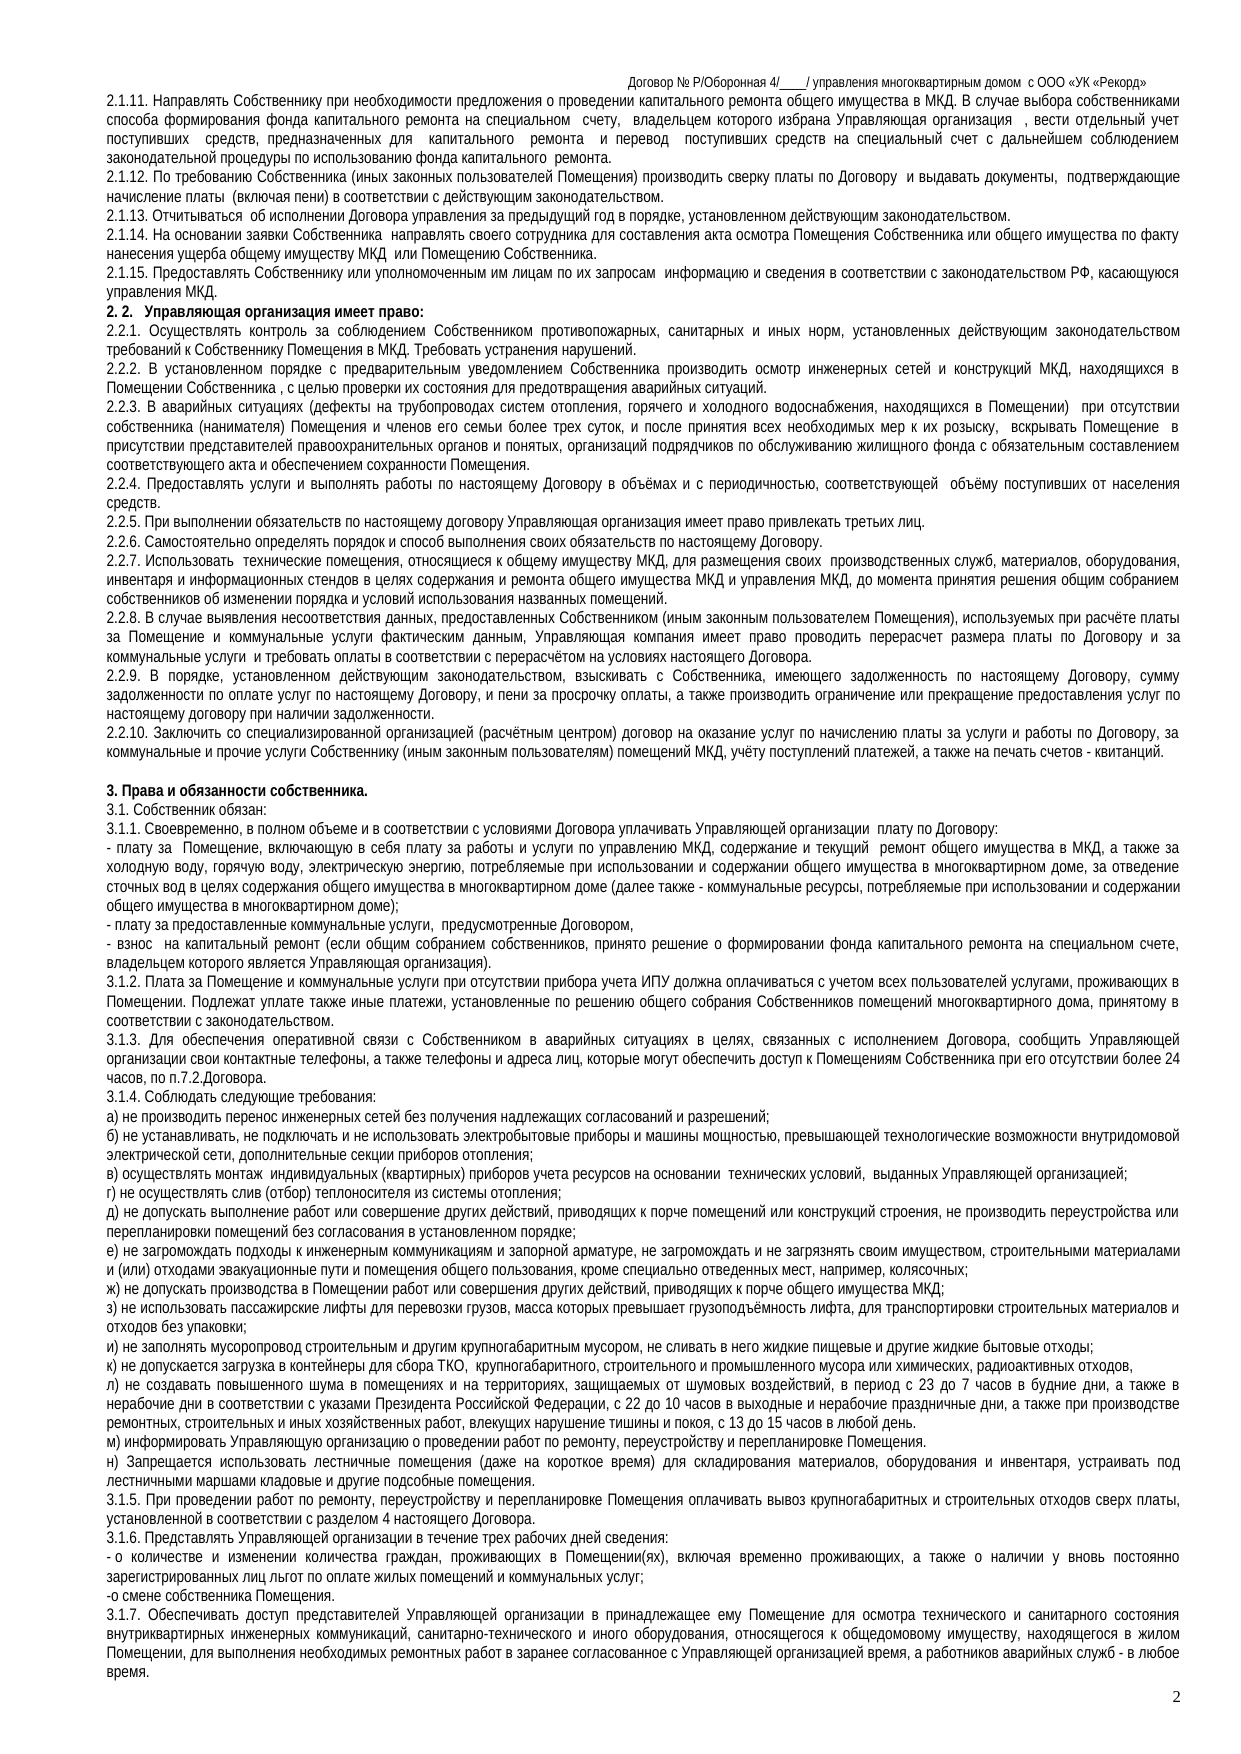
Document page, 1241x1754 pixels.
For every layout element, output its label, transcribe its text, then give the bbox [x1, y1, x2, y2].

text 2.2.1. Осуществлять контроль за соблюдением Собственником противопожарных, санитарных и иных норм, установленных действующим законодательством требований к Собственнику Помещения в МКД. Требовать устранения нарушений. [106, 321, 1181, 359]
text и) не заполнять мусоропровод строительным и другим крупногабаритным мусором, не сливать в него жидкие пищевые и другие жидкие бытовые отходы; [106, 1336, 1181, 1356]
text - плату за Помещение, включающую в себя плату за работы и услуги по управлению МКД, содержание и текущий ремонт общего имущества в МКД, а также за холодную воду, горячую воду, электрическую энергию, потребляемые при использовании и содержании общего имущества в многоквартирном доме, за отведение сточных вод в целях содержания общего имущества в многоквартирном доме (далее также - коммунальные ресурсы, потребляемые при использовании и содержании общего имущества в многоквартирном доме); [106, 838, 1181, 915]
text з) не использовать пассажирские лифты для перевозки грузов, масса которых превышает грузоподъёмность лифта, для транспортировки строительных материалов и отходов без упаковки; [106, 1298, 1181, 1336]
text 2.2.6. Самостоятельно определять порядок и способ выполнения своих обязательств по настоящему Договору. [106, 531, 1181, 551]
text н) Запрещается использовать лестничные помещения (даже на короткое время) для складирования материалов, оборудования и инвентаря, устраивать под лестничными маршами кладовые и другие подсобные помещения. [106, 1451, 1181, 1490]
text л) не создавать повышенного шума в помещениях и на территориях, защищаемых от шумовых воздействий, в период с 23 до 7 часов в будние дни, а также в нерабочие дни в соответствии с указами Президента Российской Федерации, с 22 до 10 часов в выходные и нерабочие праздничные дни, а также при производстве ремонтных, строительных и иных хозяйственных работ, влекущих нарушение тишины и покоя, с 13 до 15 часов в любой день. [106, 1375, 1181, 1432]
text б) не устанавливать, не подключать и не использовать электробытовые приборы и машины мощностью, превышающей технологические возможности внутридомовой электрической сети, дополнительные секции приборов отопления; [106, 1126, 1181, 1164]
text - плату за предоставленные коммунальные услуги, предусмотренные Договором, [106, 915, 1181, 934]
text 3.1.5. При проведении работ по ремонту, переустройству и перепланировке Помещения оплачивать вывоз крупногабаритных и строительных отходов сверх платы, установленной в соответствии с разделом 4 настоящего Договора. [106, 1490, 1181, 1528]
text е) не загромождать подходы к инженерным коммуникациям и запорной арматуре, не загромождать и не загрязнять своим имуществом, строительными материалами и (или) отходами эвакуационные пути и помещения общего пользования, кроме специально отведенных мест, например, колясочных; [106, 1241, 1181, 1279]
text г) не осуществлять слив (отбор) теплоносителя из системы отопления; [106, 1183, 1181, 1202]
text - о количестве и изменении количества граждан, проживающих в Помещении(ях), включая временно проживающих, а также о наличии у вновь постоянно зарегистрированных лиц льгот по оплате жилых помещений и коммунальных услуг; [106, 1547, 1181, 1586]
text 2.2.10. Заключить со специализированной организацией (расчётным центром) договор на оказание услуг по начислению платы за услуги и работы по Договору, за коммунальные и прочие услуги Собственнику (иным законным пользователям) помещений МКД, учёту поступлений платежей, а также на печать счетов - квитанций. [106, 723, 1181, 761]
text к) не допускается загрузка в контейнеры для сбора ТКО, крупногабаритного, строительного и промышленного мусора или химических, радиоактивных отходов, [106, 1356, 1181, 1375]
text 2.2.8. В случае выявления несоответствия данных, предоставленных Собственником (иным законным пользователем Помещения), используемых при расчёте платы за Помещение и коммунальные услуги фактическим данным, Управляющая компания имеет право проводить перерасчет размера платы по Договору и за коммунальные услуги и требовать оплаты в соответствии с перерасчётом на условиях настоящего Договора. [106, 608, 1181, 666]
text 3.1.1. Своевременно, в полном объеме и в соответствии с условиями Договора уплачивать Управляющей организации плату по Договору: [106, 819, 1181, 838]
text 3.1. Собственник обязан: [106, 800, 1181, 819]
text 2.2.2. В установленном порядке с предварительным уведомлением Собственника производить осмотр инженерных сетей и конструкций МКД, находящихся в Помещении Собственника , с целью проверки их состояния для предотвращения аварийных ситуаций. [106, 359, 1181, 397]
text в) осуществлять монтаж индивидуальных (квартирных) приборов учета ресурсов на основании технических условий, выданных Управляющей организацией; [106, 1164, 1181, 1183]
text 2.2.7. Использовать технические помещения, относящиеся к общему имуществу МКД, для размещения своих производственных служб, материалов, оборудования, инвентаря и информационных стендов в целях содержания и ремонта общего имущества МКД и управления МКД, до момента принятия решения общим собранием собственников об изменении порядка и условий использования названных помещений. [106, 551, 1181, 608]
text 2. 2. Управляющая организация имеет право: [106, 301, 1181, 321]
text 3.1.6. Представлять Управляющей организации в течение трех рабочих дней сведения: [106, 1528, 1181, 1547]
text 3.1.7. Обеспечивать доступ представителей Управляющей организации в принадлежащее ему Помещение для осмотра технического и санитарного состояния внутриквартирных инженерных коммуникаций, санитарно-технического и иного оборудования, относящегося к общедомовому имуществу, находящегося в жилом Помещении, для выполнения необходимых ремонтных работ в заранее согласованное с Управляющей организацией время, а работников аварийных служб - в любое время. [106, 1605, 1181, 1681]
text 2.1.11. Направлять Собственнику при необходимости предложения о проведении капитального ремонта общего имущества в МКД. В случае выбора собственниками способа формирования фонда капитального ремонта на специальном счету, владельцем которого избрана Управляющая организация , вести отдельный учет поступивших средств, предназначенных для капитального ремонта и перевод поступивших средств на специальный счет с дальнейшем соблюдением законодательной процедуры по использованию фонда капитального ремонта. [106, 91, 1181, 167]
text 2.1.13. Отчитываться об исполнении Договора управления за предыдущий год в порядке, установленном действующим законодательством. [106, 206, 1181, 225]
text 3.1.3. Для обеспечения оперативной связи с Собственником в аварийных ситуациях в целях, связанных с исполнением Договора, сообщить Управляющей организации свои контактные телефоны, а также телефоны и адреса лиц, которые могут обеспечить доступ к Помещениям Собственника при его отсутствии более 24 часов, по п.7.2.Договора. [106, 1030, 1181, 1087]
text 3.1.4. Соблюдать следующие требования: [106, 1087, 1181, 1106]
text - взнос на капитальный ремонт (если общим собранием собственников, принято решение о формировании фонда капитального ремонта на специальном счете, владельцем которого является Управляющая организация). [106, 934, 1181, 972]
text м) информировать Управляющую организацию о проведении работ по ремонту, переустройству и перепланировке Помещения. [106, 1432, 1181, 1451]
text ж) не допускать производства в Помещении работ или совершения других действий, приводящих к порче общего имущества МКД; [106, 1279, 1181, 1298]
text 2.2.5. При выполнении обязательств по настоящему договору Управляющая организация имеет право привлекать третьих лиц. [106, 512, 1181, 531]
text а) не производить перенос инженерных сетей без получения надлежащих согласований и разрешений; [106, 1106, 1181, 1126]
text 2.1.15. Предоставлять Собственнику или уполномоченным им лицам по их запросам информацию и сведения в соответствии с законодательством РФ, касающуюся управления МКД. [106, 263, 1181, 301]
text 3. Права и обязанности собственника. [106, 781, 1181, 800]
text 3.1.2. Плата за Помещение и коммунальные услуги при отсутствии прибора учета ИПУ должна оплачиваться с учетом всех пользователей услугами, проживающих в Помещении. Подлежат уплате также иные платежи, установленные по решению общего собрания Собственников помещений многоквартирного дома, принятому в соответствии с законодательством. [106, 972, 1181, 1030]
text -о смене собственника Помещения. [106, 1586, 1181, 1605]
text 2.1.12. По требованию Собственника (иных законных пользователей Помещения) производить сверку платы по Договору и выдавать документы, подтверждающие начисление платы (включая пени) в соответствии с действующим законодательством. [106, 167, 1181, 206]
text 2.1.14. На основании заявки Собственника направлять своего сотрудника для составления акта осмотра Помещения Собственника или общего имущества по факту нанесения ущерба общему имуществу МКД или Помещению Собственника. [106, 225, 1181, 263]
text д) не допускать выполнение работ или совершение других действий, приводящих к порче помещений или конструкций строения, не производить переустройства или перепланировки помещений без согласования в установленном порядке; [106, 1202, 1181, 1241]
text 2.2.4. Предоставлять услуги и выполнять работы по настоящему Договору в объёмах и с периодичностью, соответствующей объёму поступивших от населения средств. [106, 474, 1181, 512]
text 2.2.3. В аварийных ситуациях (дефекты на трубопроводах систем отопления, горячего и холодного водоснабжения, находящихся в Помещении) при отсутствии собственника (нанимателя) Помещения и членов его семьи более трех суток, и после принятия всех необходимых мер к их розыску, вскрывать Помещение в присутствии представителей правоохранительных органов и понятых, организаций подрядчиков по обслуживанию жилищного фонда с обязательным составлением соответствующего акта и обеспечением сохранности Помещения. [106, 397, 1181, 474]
text 2.2.9. В порядке, установленном действующим законодательством, взыскивать с Собственника, имеющего задолженность по настоящему Договору, сумму задолженности по оплате услуг по настоящему Договору, и пени за просрочку оплаты, а также производить ограничение или прекращение предоставления услуг по настоящему договору при наличии задолженности. [106, 666, 1181, 723]
